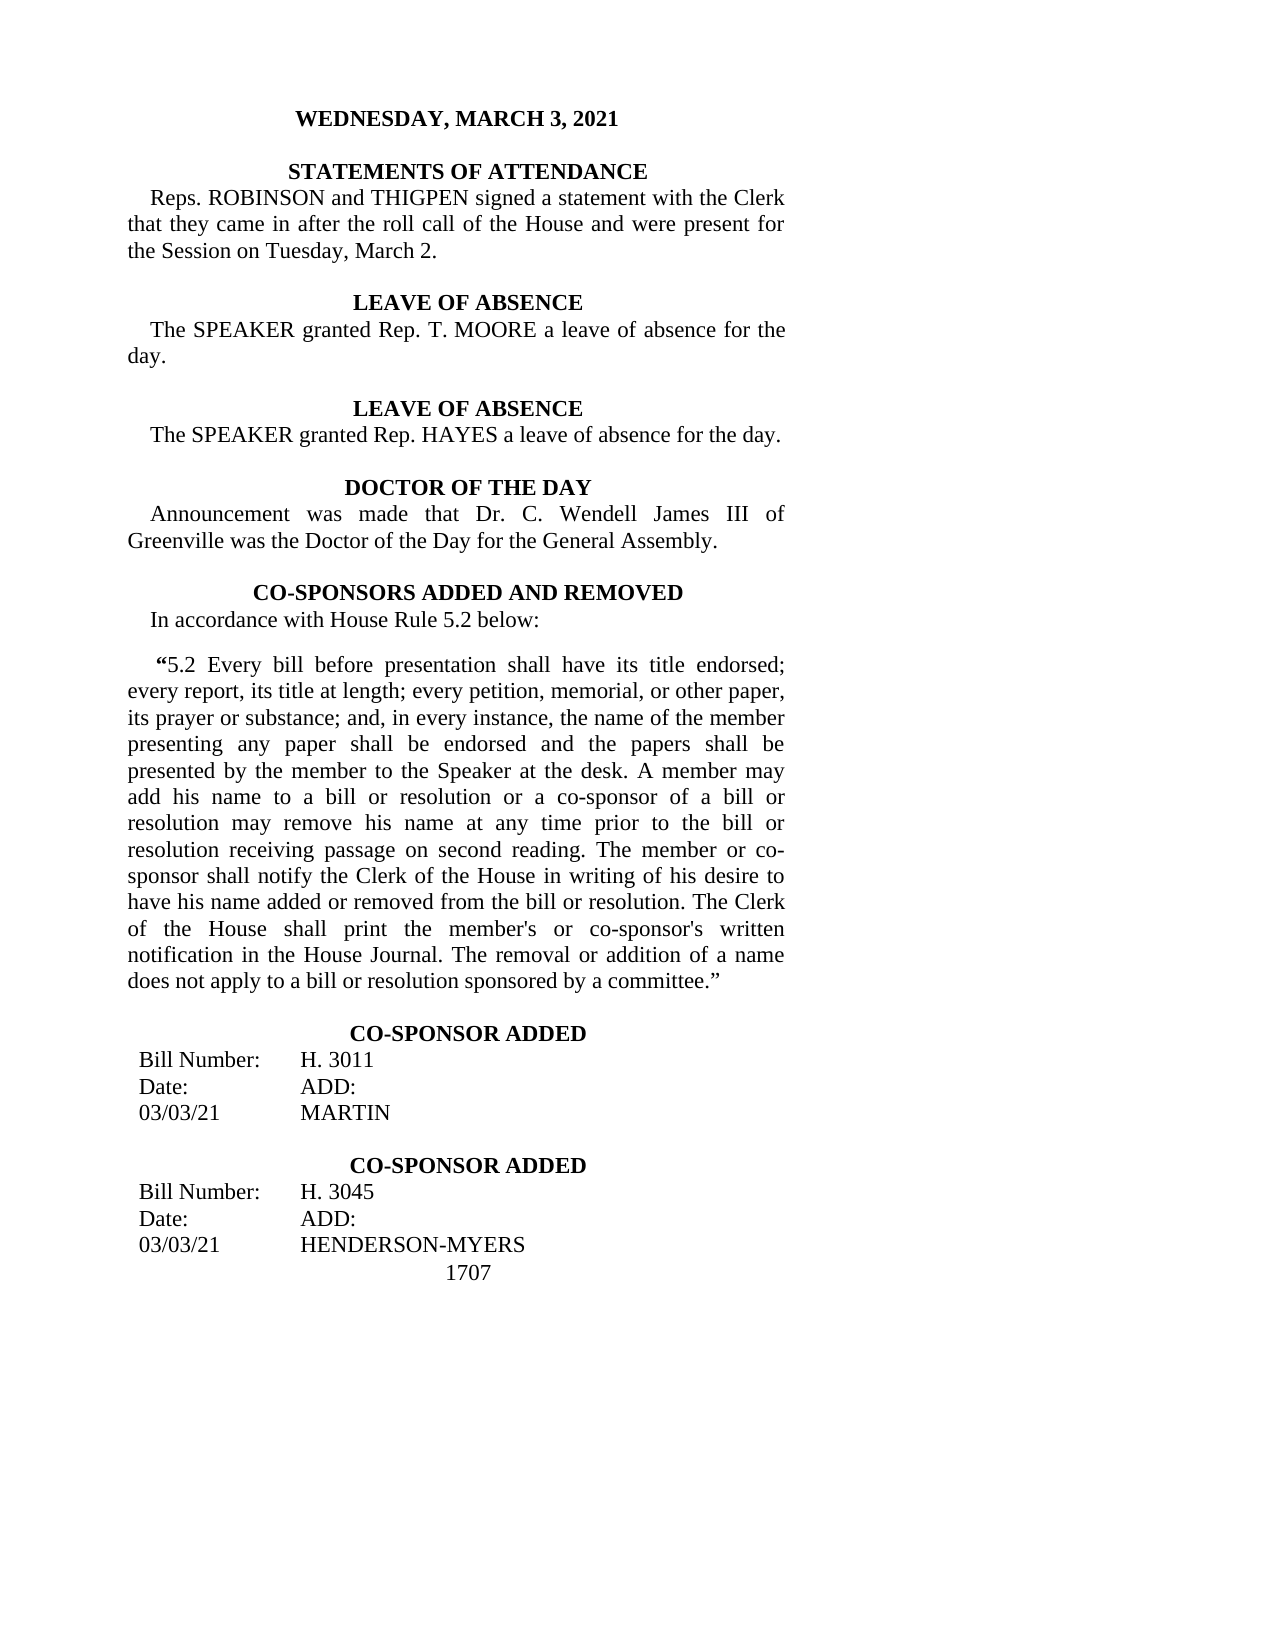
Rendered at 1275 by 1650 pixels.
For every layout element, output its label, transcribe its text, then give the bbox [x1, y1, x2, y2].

table_header H. 3011 [289, 1047, 416, 1073]
text DOCTOR OF THE DAY [127, 474, 786, 500]
text “5.2 Every bill before presentation shall have its title endorsed; every report, its title at length; every petition, memorial, or other paper, its prayer or substance; and, in every instance, the name of the member presenting any paper shall be endorsed and the papers shall be presented by the member to the Speaker at the desk. A member may add his name to a bill or resolution or a co-sponsor of a bill or resolution may remove his name at any time prior to the bill or resolution receiving passage on second reading. The member or co-sponsor shall notify the Clerk of the House in writing of his desire to have his name added or removed from the bill or resolution. The Clerk of the House shall print the member's or co-sponsor's written notification in the House Journal. The removal or addition of a name does not apply to a bill or resolution sponsored by a committee.” [127, 651, 786, 994]
text STATEMENTS OF ATTENDANCE [127, 158, 786, 184]
table_cell ADD: [289, 1073, 416, 1099]
text Reps. ROBINSON and THIGPEN signed a statement with the Clerk that they came in after the roll call of the House and were present for the Session on Tuesday, March 2. [127, 184, 786, 263]
text CO-SPONSOR ADDED [127, 1152, 786, 1178]
table_header Bill Number: [128, 1047, 289, 1073]
text The SPEAKER granted Rep. HAYES a leave of absence for the day. [127, 421, 786, 448]
table_cell 03/03/21 [128, 1231, 289, 1257]
table_header Bill Number: [128, 1178, 289, 1205]
table_header H. 3045 [289, 1178, 554, 1205]
text The SPEAKER granted Rep. T. MOORE a leave of absence for the day. [127, 316, 786, 368]
table_cell MARTIN [289, 1099, 416, 1126]
table_cell ADD: [289, 1205, 554, 1231]
table_cell HENDERSON-MYERS [289, 1231, 554, 1257]
text LEAVE OF ABSENCE [127, 395, 786, 421]
text Announcement was made that Dr. C. Wendell James III of Greenville was the Doctor of the Day for the General Assembly. [127, 500, 786, 553]
table_cell 03/03/21 [128, 1099, 289, 1126]
text CO-SPONSORS ADDED AND REMOVED [127, 579, 786, 606]
table_cell Date: [128, 1073, 289, 1099]
text In accordance with House Rule 5.2 below: [127, 606, 786, 632]
table_cell Date: [128, 1205, 289, 1231]
text CO-SPONSOR ADDED [127, 1020, 786, 1047]
text LEAVE OF ABSENCE [127, 289, 786, 316]
